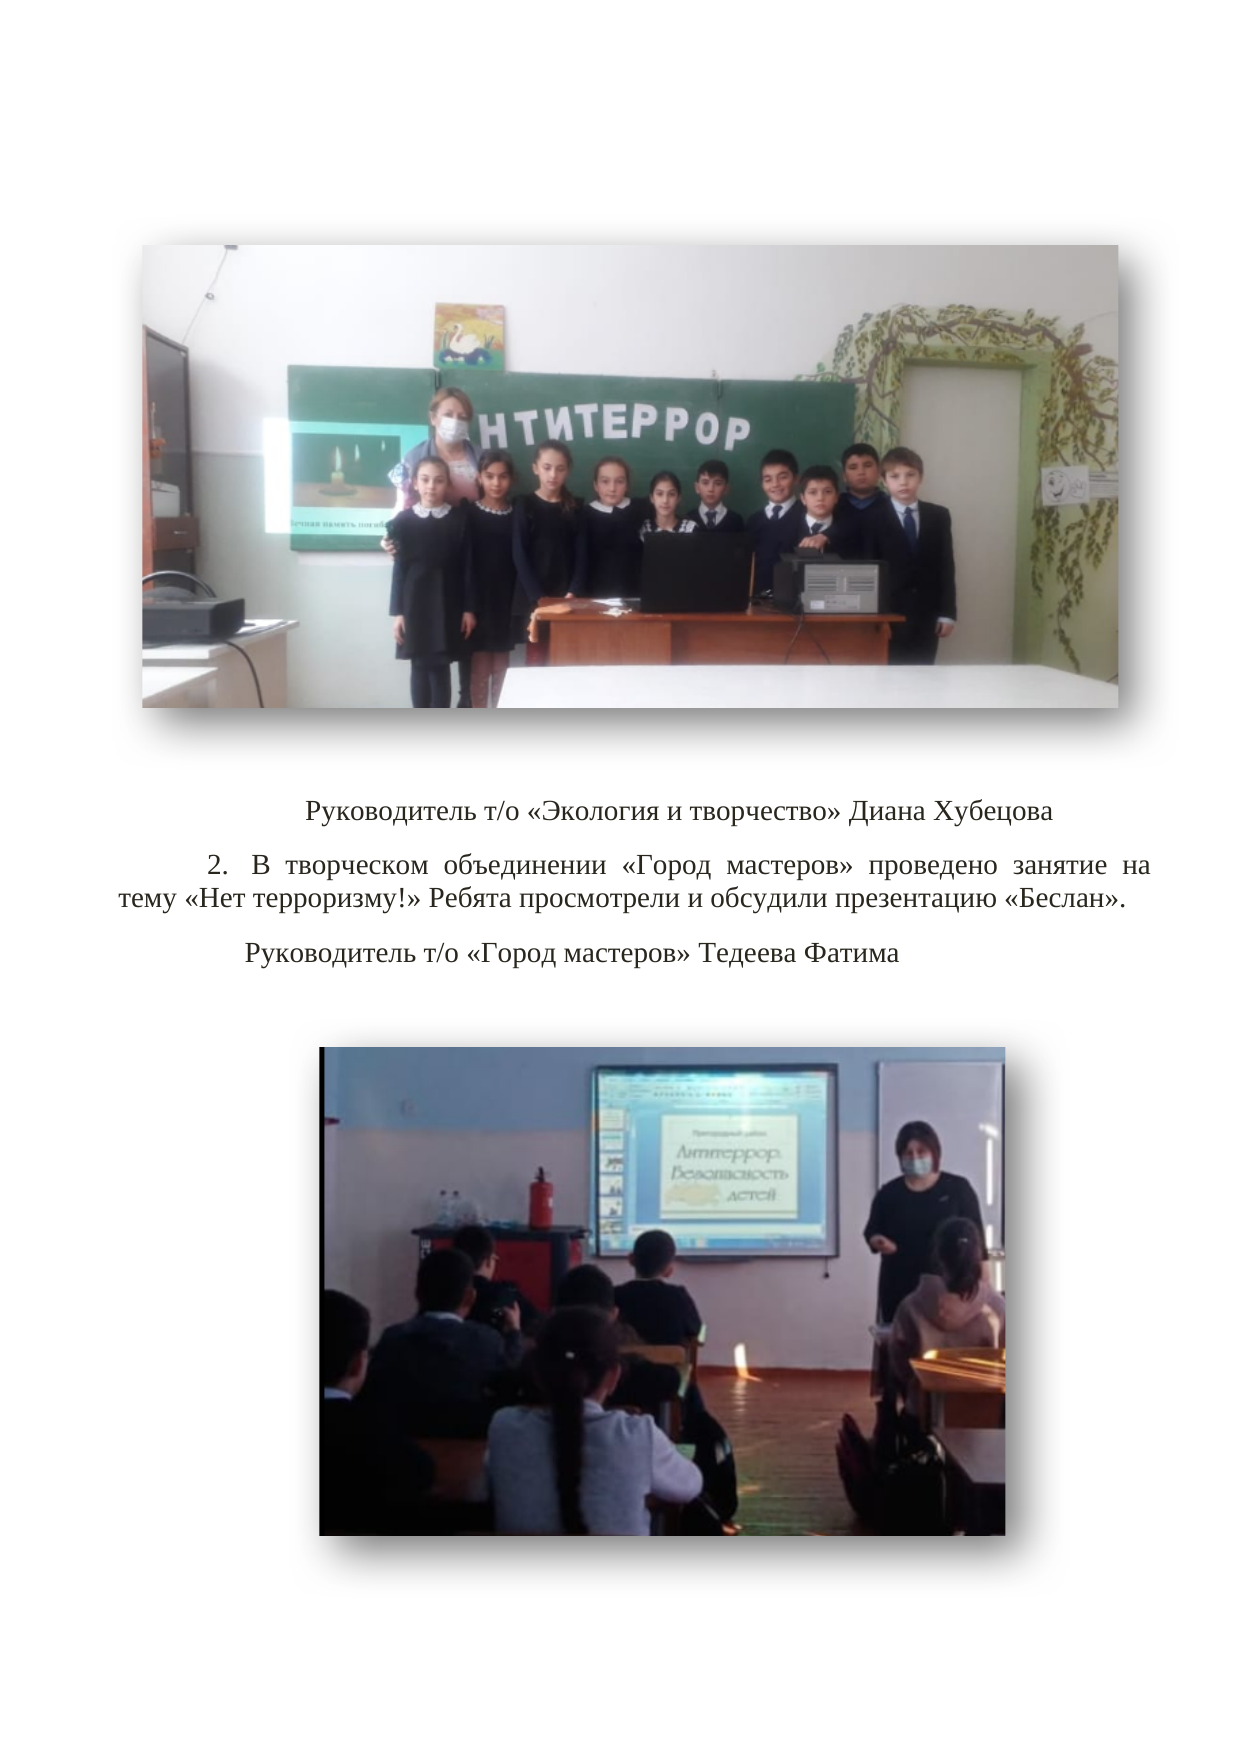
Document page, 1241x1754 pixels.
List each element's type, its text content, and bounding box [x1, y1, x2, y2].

list В творческом объединении «Город мастеров» проведено занятие на тему «Нет терроризму!» Ребята просмотрели и обсудили презентацию «Беслан». [118, 847, 1152, 914]
picture [142, 245, 1119, 708]
text Руководитель т/о «Город мастеров» Тедеева Фатима [244, 935, 1152, 969]
picture [319, 1047, 1006, 1536]
